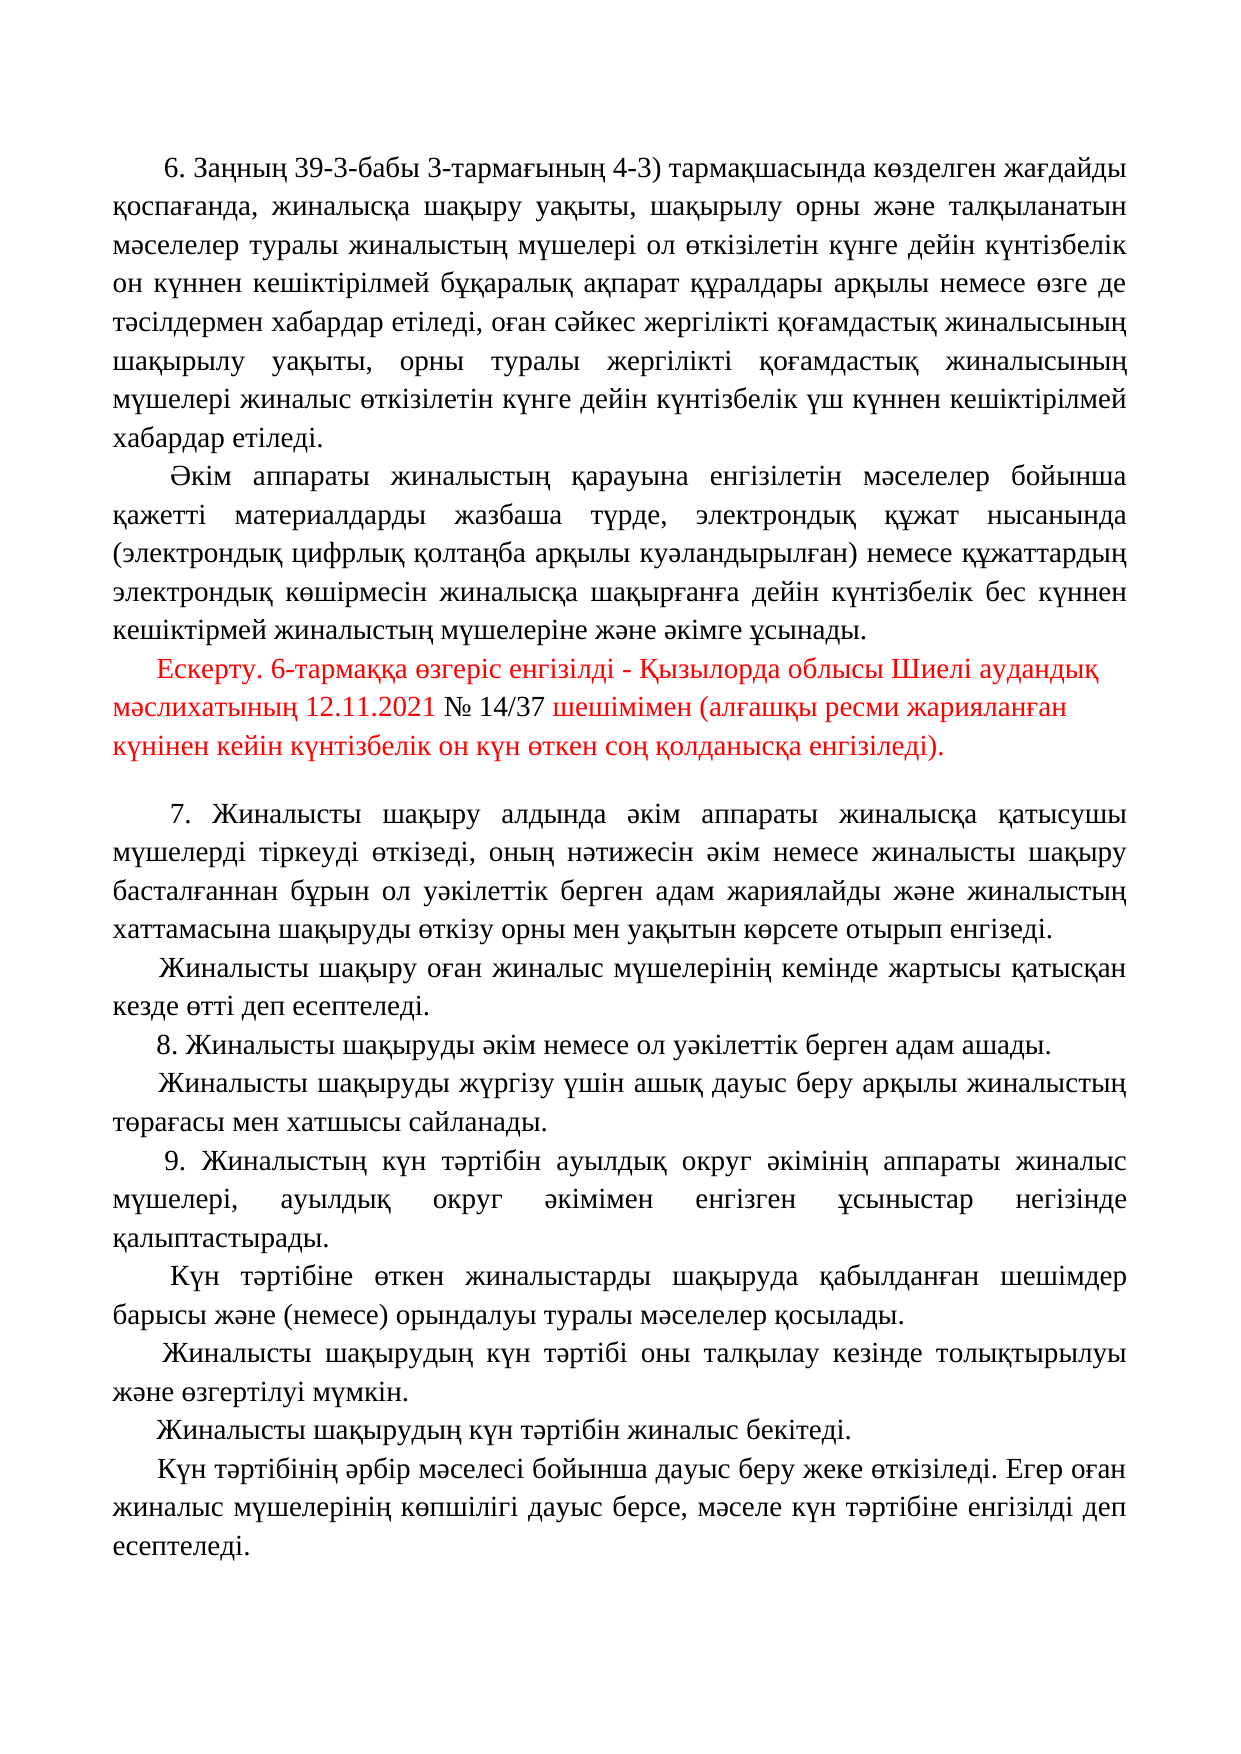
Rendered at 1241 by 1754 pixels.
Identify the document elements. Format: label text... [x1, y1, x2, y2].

text Жиналысты шақырудың күн тәртібі оны талқылау кезінде толықтырылуы және өзгертілуі мүмкін. [112, 1335, 1128, 1407]
text 8. Жиналысты шақыруды әкім немесе ол уәкілеттік берген адам ашады. [112, 1027, 1128, 1061]
text Жиналысты шақыру оған жиналыс мүшелерінің кемiнде жартысы қатысқан кезде өтті деп есептеледі. [112, 950, 1128, 1022]
text Әкім аппараты жиналыстың қарауына енгізілетін мәселелер бойынша қажетті материалдарды жазбаша түрде, электрондық құжат нысанында (электрондық цифрлық қолтаңба арқылы куәландырылған) немесе құжаттардың электрондық көшірмесін жиналысқа шақырғанға дейін күнтізбелік бес күннен кешіктірмей жиналыстың мүшелеріне және әкімге ұсынады. [112, 458, 1128, 646]
text 6. Заңның 39-3-бабы 3-тармағының 4-3) тармақшасында көзделген жағдайды қоспағанда, жиналысқа шақыру уақыты, шақырылу орны және талқыланатын мәселелер туралы жиналыстың мүшелері ол өткізілетін күнге дейін күнтізбелік он күннен кешіктірілмей бұқаралық ақпарат құралдары арқылы немесе өзге де тәсілдермен хабардар етіледі, оған сәйкес жергілікті қоғамдастық жиналысының шақырылу уақыты, орны туралы жергілікті қоғамдастық жиналысының мүшелері жиналыс өткізілетін күнге дейін күнтізбелік үш күннен кешіктірілмей хабардар етіледі. [112, 150, 1128, 453]
text 9. Жиналыстың күн тәртібін ауылдық округ әкімінің аппараты жиналыс мүшелері, ауылдық округ әкімімен енгізген ұсыныстар негізінде қалыптастырады. [112, 1143, 1128, 1253]
text Жиналысты шақырудың күн тәртібін жиналыс бекітеді. [112, 1412, 1128, 1446]
text Күн тәртібіне өткен жиналыстарды шақыруда қабылданған шешімдер барысы және (немесе) орындалуы туралы мәселелер қосылады. [112, 1258, 1128, 1330]
text Жиналысты шақыруды жүргізу үшін ашық дауыс беру арқылы жиналыстың төрағасы мен хатшысы сайланады. [112, 1066, 1128, 1138]
text Ескерту. 6-тармаққа өзгеріс енгізілді - Қызылорда облысы Шиелі аудандық мәслихатының 12.11.2021 № 14/37 шешімімен (алғашқы ресми жарияланған күнінен кейін күнтізбелік он күн өткен соң қолданысқа енгізіледі). [112, 651, 1128, 792]
text Күн тәртібінің әрбір мәселесі бойынша дауыс беру жеке өткізіледі. Егер оған жиналыс мүшелерінің көпшілігі дауыс берсе, мәселе күн тәртібіне енгізілді деп есептеледі. [112, 1451, 1128, 1562]
text 7. Жиналысты шақыру алдында әкім аппараты жиналысқа қатысушы мүшелерді тіркеуді өткізеді, оның нәтижесін әкім немесе жиналысты шақыру басталғаннан бұрын ол уәкілеттік берген адам жариялайды және жиналыстың хаттамасына шақыруды өткізу орны мен уақытын көрсете отырып енгізеді. [112, 796, 1128, 945]
